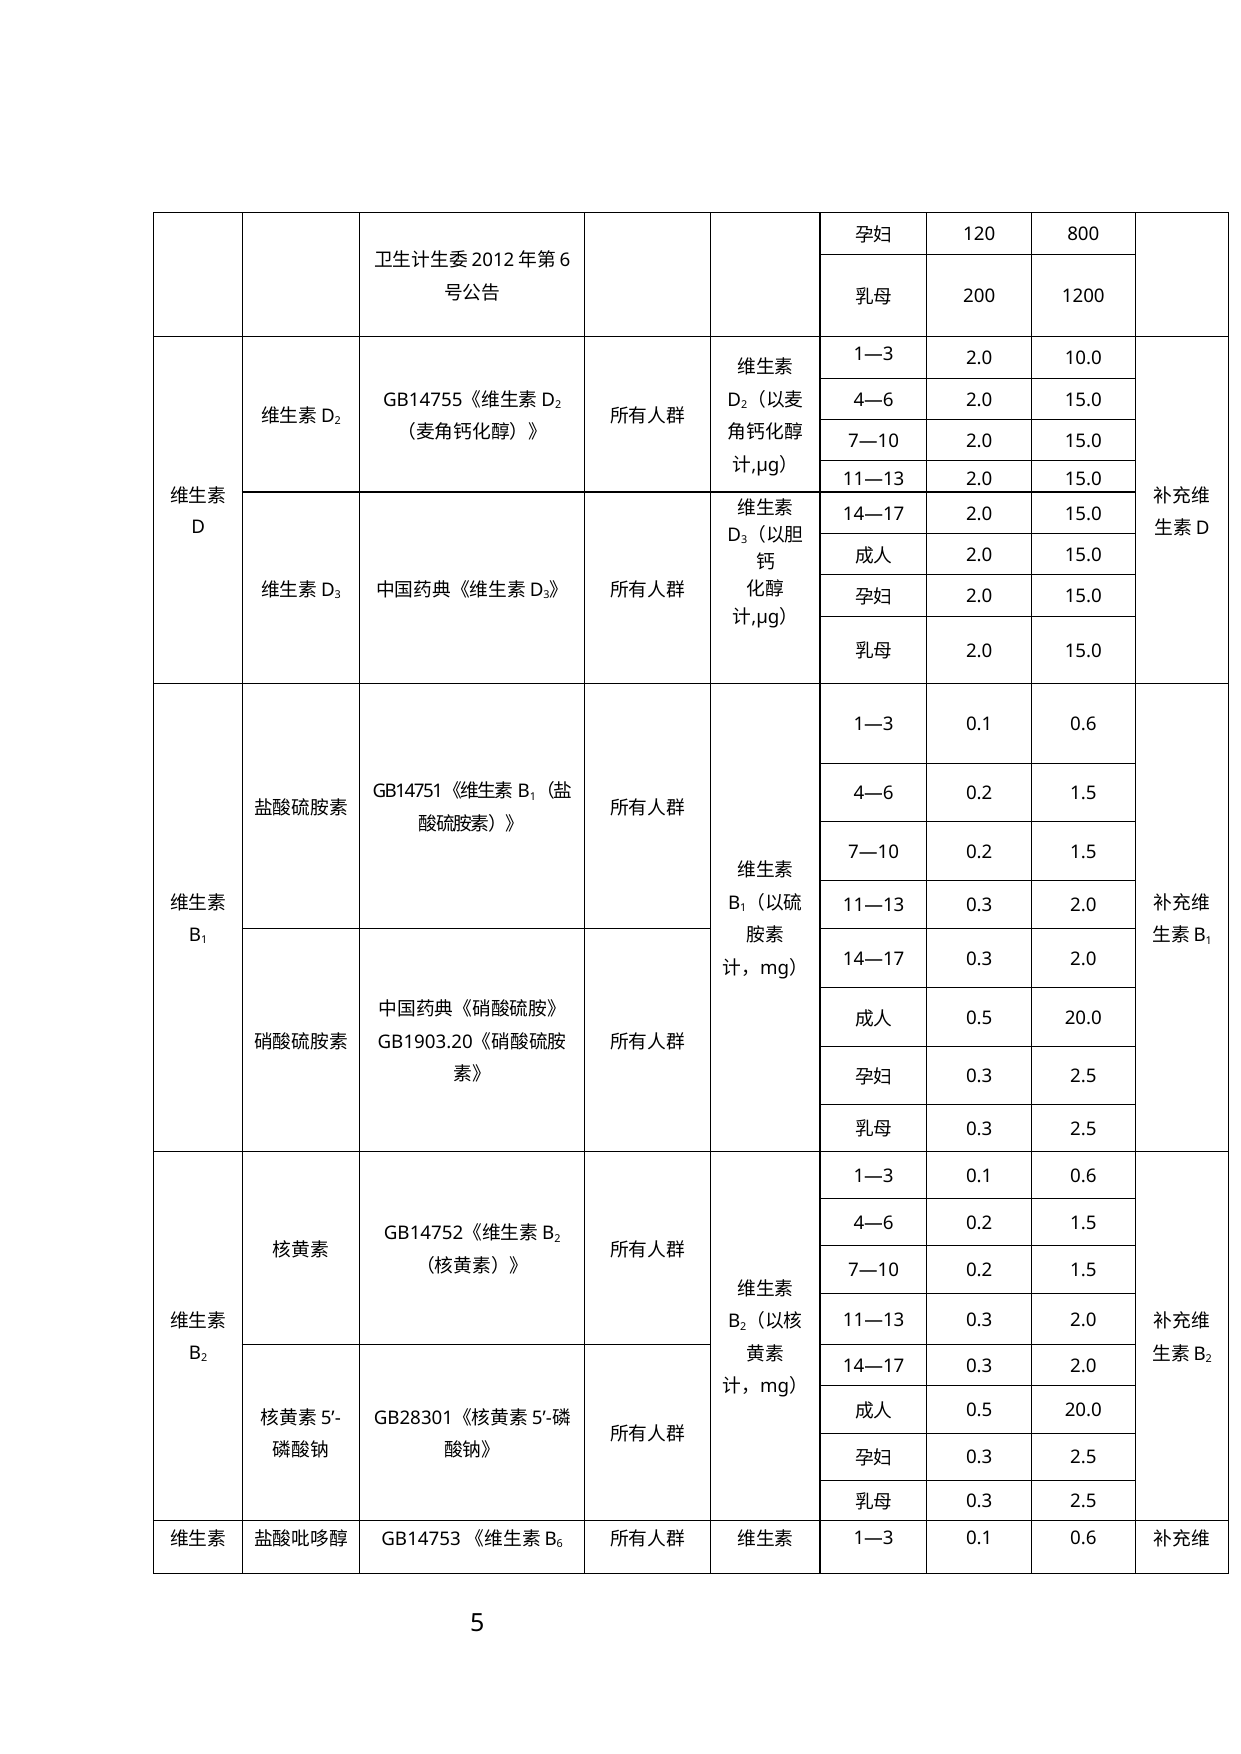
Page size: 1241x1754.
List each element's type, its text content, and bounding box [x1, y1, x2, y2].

table_cell 15.0 [1032, 493, 1135, 533]
table_cell 1.5 [1032, 764, 1135, 821]
table_cell 15.0 [1032, 617, 1135, 683]
table_cell 11—13 [821, 461, 926, 491]
table_cell 1—3 [821, 1152, 926, 1198]
table_cell 200 [927, 255, 1031, 336]
table_cell 中国药典《硝酸硫胺》 GB1903.20《硝酸硫胺素》 [360, 929, 584, 1151]
table_cell 14—17 [821, 929, 926, 987]
table_cell 所有人群 [585, 929, 710, 1151]
table_cell 4—6 [821, 379, 926, 419]
table_cell 乳母 [821, 1481, 926, 1520]
table_cell 孕妇 [821, 1047, 926, 1103]
table_cell 孕妇 [821, 213, 926, 253]
table_cell 0.5 [927, 1386, 1031, 1432]
table_cell 120 [927, 213, 1031, 253]
table_cell 孕妇 [821, 1434, 926, 1480]
table_cell 维生素B1 [154, 684, 242, 1151]
table_cell 0.3 [927, 1345, 1031, 1385]
table_cell 盐酸硫胺素 [243, 684, 359, 928]
table_cell 0.3 [927, 1481, 1031, 1520]
table_cell 2.0 [927, 337, 1031, 378]
table_cell 成人 [821, 534, 926, 574]
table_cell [360, 1521, 584, 1573]
table_cell 1—3 [821, 1521, 926, 1573]
table_cell 维生素B2（以核黄素计，mg） [711, 1152, 819, 1520]
table_cell 0.3 [927, 1047, 1031, 1103]
table_cell 7—10 [821, 420, 926, 460]
table_cell 核黄素5’-磷酸钠 [243, 1345, 359, 1520]
table_cell 20.0 [1032, 988, 1135, 1046]
table_cell 14—17 [821, 1345, 926, 1385]
table_cell 2.0 [927, 379, 1031, 419]
table_cell 所有人群 [585, 493, 710, 683]
table_cell 0.2 [927, 1199, 1031, 1245]
table_cell 11—13 [821, 1294, 926, 1344]
table_cell 维生素D [154, 337, 242, 683]
table_cell 所有人群 [585, 337, 710, 491]
table_cell 14—17 [821, 493, 926, 533]
table_cell 0.1 [927, 684, 1031, 763]
table_cell GB28301《核黄素5’-磷酸钠》 [360, 1345, 584, 1520]
table_cell 维生素B1（以硫胺素计，mg） [711, 684, 819, 1151]
table_cell 2.0 [927, 461, 1031, 491]
table_cell 0.1 [927, 1152, 1031, 1198]
table_cell 成人 [821, 988, 926, 1046]
table_cell 维生素B6（以吡哆醇计，mg） [711, 1521, 819, 1573]
table_cell 维生素D2（以麦角钙化醇计,µg） [711, 337, 819, 491]
table_cell 800 [1032, 213, 1135, 253]
table_cell 0.3 [927, 881, 1031, 928]
table_cell 1.5 [1032, 822, 1135, 880]
table_cell 所有人群 [585, 684, 710, 928]
table_cell 15.0 [1032, 461, 1135, 491]
table_cell 2.5 [1032, 1481, 1135, 1520]
table_cell 0.3 [927, 1294, 1031, 1344]
table_cell GB14751《维生素B1（盐酸硫胺素）》 [360, 684, 584, 928]
table_cell 1—3 [821, 684, 926, 763]
table_cell GB14752《维生素B2（核黄素）》 [360, 1152, 584, 1344]
table_cell 2.0 [1032, 929, 1135, 987]
table_cell 补充维生素B2 [1136, 1152, 1228, 1520]
table_cell 2.0 [927, 420, 1031, 460]
table_cell 0.2 [927, 1246, 1031, 1293]
table_cell 所有人群 [585, 1345, 710, 1520]
table_cell 维生素D3（以胆钙 化醇计,µg） [711, 493, 819, 683]
table_cell 0.5 [927, 988, 1031, 1046]
table_cell 硝酸硫胺素 [243, 929, 359, 1151]
table_cell 成人 [821, 1386, 926, 1432]
table_cell 15.0 [1032, 420, 1135, 460]
table_cell 0.2 [927, 764, 1031, 821]
table_cell 中国药典《维生素D3》 [360, 493, 584, 683]
table_cell 0.1 [927, 1521, 1031, 1573]
table_cell GB14755《维生素D2（麦角钙化醇）》 [360, 337, 584, 491]
table_cell 乳母 [821, 255, 926, 336]
table_cell 乳母 [821, 617, 926, 683]
table_cell 0.3 [927, 929, 1031, 987]
table_cell 1200 [1032, 255, 1135, 336]
table_cell 维生素B6 [154, 1521, 242, 1573]
table_cell 所有人群 [585, 1152, 710, 1344]
table_cell 核黄素 [243, 1152, 359, 1344]
table_cell 孕妇 [821, 575, 926, 616]
table_cell 1—3 [821, 337, 926, 378]
table_cell 2.0 [927, 534, 1031, 574]
table_cell 维生素B2 [154, 1152, 242, 1520]
table_cell 7—10 [821, 822, 926, 880]
table_cell 乳母 [821, 1105, 926, 1151]
table_cell 2.0 [927, 617, 1031, 683]
table_cell 0.6 [1032, 684, 1135, 763]
table_cell 维生素D3 [243, 493, 359, 683]
table_cell 补充维生素D [1136, 337, 1228, 683]
table_cell 所有人群 [585, 1521, 710, 1573]
table_cell 15.0 [1032, 575, 1135, 616]
table_cell 11—13 [821, 881, 926, 928]
table_cell 4—6 [821, 1199, 926, 1245]
table_cell 2.0 [1032, 881, 1135, 928]
table_cell 15.0 [1032, 379, 1135, 419]
table_cell 7—10 [821, 1246, 926, 1293]
table_cell 补充维生素B1 [1136, 684, 1228, 1151]
table_cell 0.3 [927, 1434, 1031, 1480]
table_cell 2.0 [927, 493, 1031, 533]
table_cell 0.6 [1032, 1152, 1135, 1198]
table_cell 1.5 [1032, 1246, 1135, 1293]
table_cell 盐酸吡哆醇 [243, 1521, 359, 1573]
table_cell 2.5 [1032, 1434, 1135, 1480]
table_cell 10.0 [1032, 337, 1135, 378]
table_cell 4—6 [821, 764, 926, 821]
table_cell 2.5 [1032, 1105, 1135, 1151]
table_cell 2.5 [1032, 1047, 1135, 1103]
table_cell 补充维生素B6 [1136, 1521, 1228, 1573]
table_cell 2.0 [927, 575, 1031, 616]
table_cell 卫生计生委2012年第6号公告 [360, 213, 584, 336]
table_cell 0.6 [1032, 1521, 1135, 1573]
table_cell 2.0 [1032, 1345, 1135, 1385]
table_cell 2.0 [1032, 1294, 1135, 1344]
table_cell 维生素D2 [243, 337, 359, 491]
table_cell 20.0 [1032, 1386, 1135, 1432]
table_cell 1.5 [1032, 1199, 1135, 1245]
table_cell 0.3 [927, 1105, 1031, 1151]
table_cell 0.2 [927, 822, 1031, 880]
table_cell 15.0 [1032, 534, 1135, 574]
